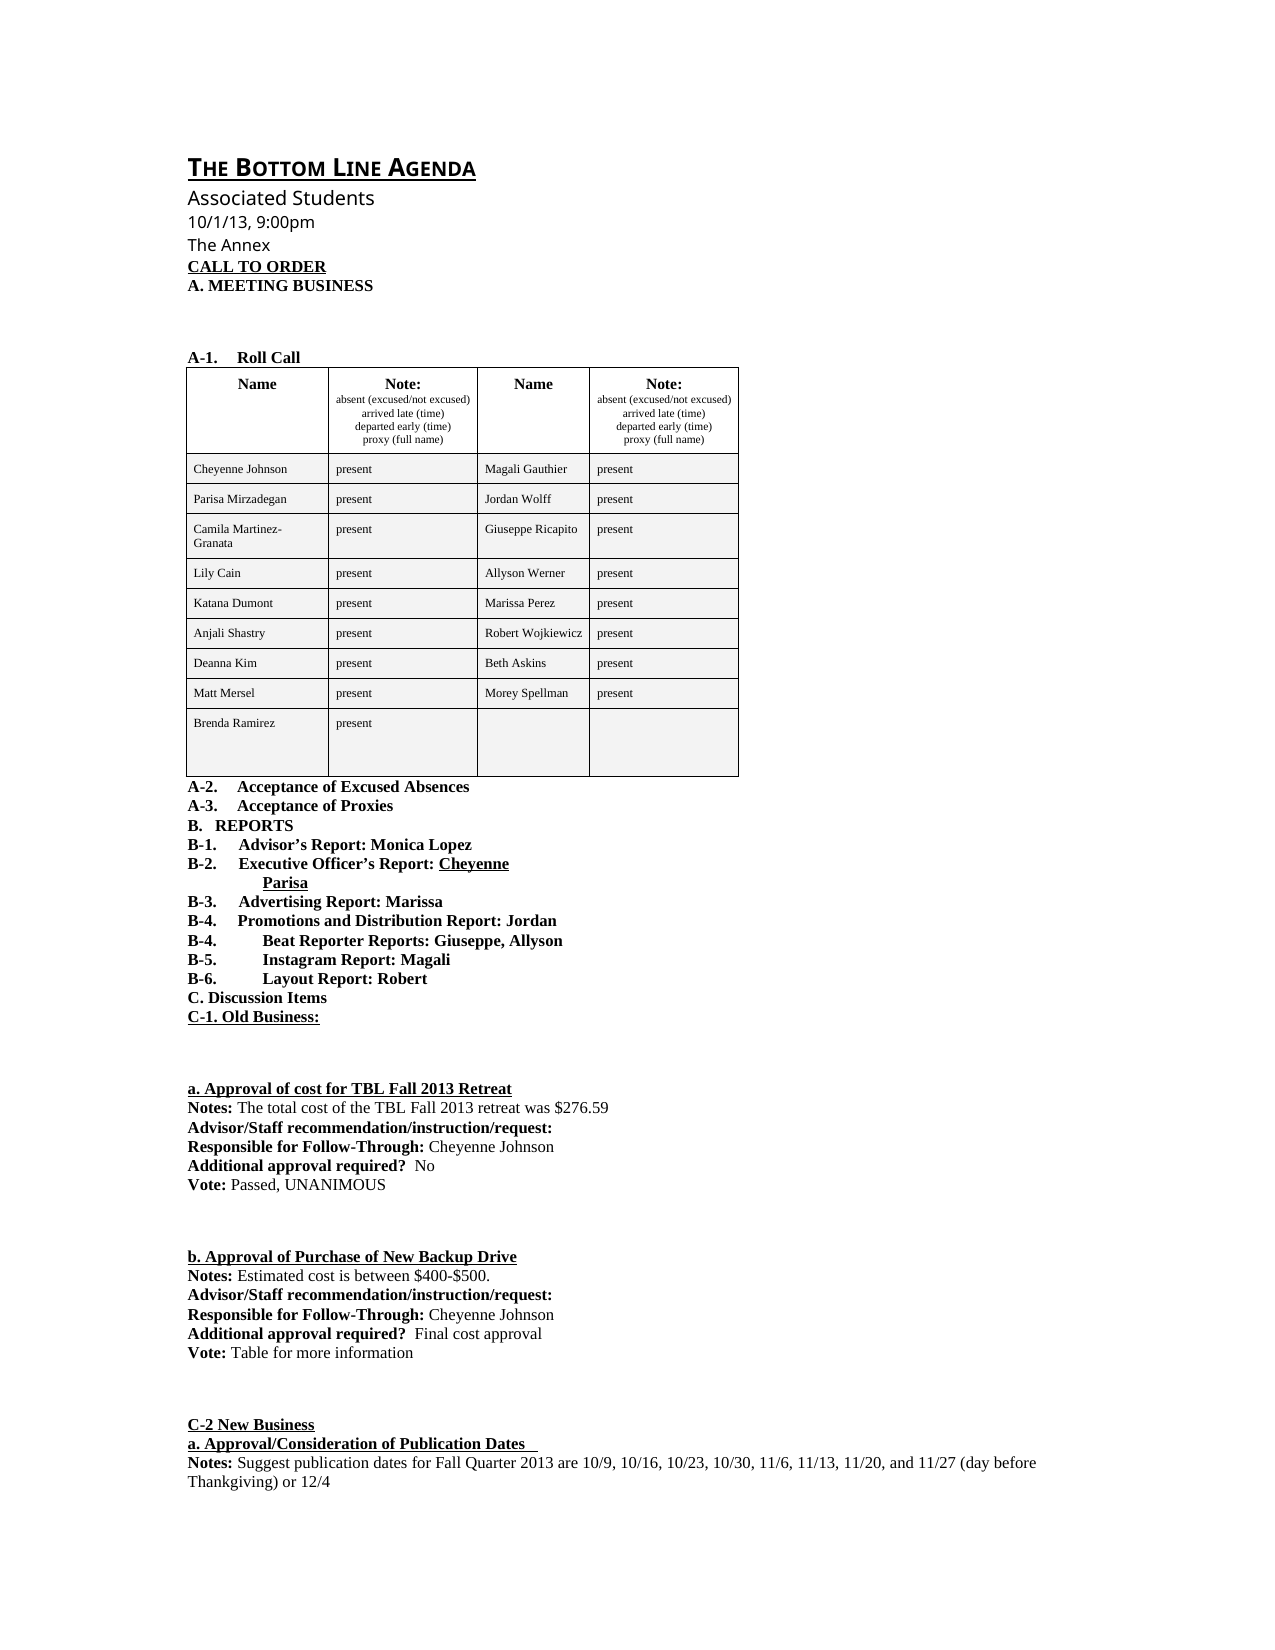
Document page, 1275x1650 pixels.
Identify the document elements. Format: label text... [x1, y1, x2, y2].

table_cell present [329, 649, 477, 678]
table_cell [478, 709, 589, 776]
table_cell present [329, 709, 477, 776]
text A-1. Roll Call [187, 348, 1087, 367]
text Vote: Table for more information [187, 1343, 1087, 1362]
text C. Discussion Items [187, 988, 1087, 1007]
text B-5. Instagram Report: Magali [187, 949, 1087, 969]
table_header Name [187, 368, 328, 453]
text Parisa [187, 873, 1087, 892]
table_cell Morey Spellman [478, 679, 589, 708]
table_cell present [329, 514, 477, 558]
table_cell present [329, 589, 477, 618]
text Additional approval required? Final cost approval [187, 1323, 1087, 1343]
table_cell present [329, 454, 477, 483]
table_cell present [590, 619, 738, 648]
table_cell Marissa Perez [478, 589, 589, 618]
table_cell Beth Askins [478, 649, 589, 678]
table_header Name [478, 368, 589, 453]
table_cell Robert Wojkiewicz [478, 619, 589, 648]
text The Bottom Line Agenda [187, 150, 1087, 184]
text B-1. Advisor’s Report: Monica Lopez [187, 834, 1087, 854]
text B. REPORTS [187, 815, 1087, 834]
text Advisor/Staff recommendation/instruction/request: [187, 1285, 1087, 1304]
table_cell Jordan Wolff [478, 484, 589, 513]
text Associated Students [187, 184, 1087, 211]
table_cell present [329, 619, 477, 648]
table_cell Matt Mersel [187, 679, 328, 708]
table_cell Brenda Ramirez [187, 709, 328, 776]
table_cell present [590, 649, 738, 678]
text CALL TO ORDER [187, 256, 1087, 276]
text b. Approval of Purchase of New Backup Drive [187, 1247, 1087, 1266]
table_cell Anjali Shastry [187, 619, 328, 648]
text Vote: Passed, UNANIMOUS [187, 1175, 1087, 1194]
table_header Note: absent (excused/not excused) arrived late (time) departed early (time) proxy (full name) [329, 368, 477, 453]
text B-4. Promotions and Distribution Report: Jordan [187, 911, 1087, 930]
table_cell Giuseppe Ricapito [478, 514, 589, 558]
text B-6. Layout Report: Robert [187, 969, 1087, 988]
text A-2. Acceptance of Excused Absences [187, 777, 1087, 796]
text Advisor/Staff recommendation/instruction/request: [187, 1117, 1087, 1137]
text 10/1/13, 9:00pm [187, 211, 1087, 234]
text C-2 New Business [187, 1415, 1087, 1434]
text B-4. Beat Reporter Reports: Giuseppe, Allyson [187, 930, 1087, 949]
table_cell Katana Dumont [187, 589, 328, 618]
table_cell present [590, 454, 738, 483]
table_cell Allyson Werner [478, 559, 589, 588]
text A. MEETING BUSINESS [187, 276, 1087, 295]
table_cell present [590, 589, 738, 618]
text B-2. Executive Officer’s Report: Cheyenne [187, 854, 1087, 873]
text The Annex [187, 234, 1087, 256]
text C-1. Old Business: [187, 1007, 1087, 1026]
table_header Note: absent (excused/not excused) arrived late (time) departed early (time) proxy (full name) [590, 368, 738, 453]
table_cell present [329, 559, 477, 588]
table_cell Cheyenne Johnson [187, 454, 328, 483]
table_cell present [590, 559, 738, 588]
text a. Approval of cost for TBL Fall 2013 Retreat [187, 1079, 1087, 1098]
table_cell present [590, 514, 738, 558]
text B-3. Advertising Report: Marissa [187, 892, 1087, 911]
table_cell present [590, 484, 738, 513]
text a. Approval/Consideration of Publication Dates [187, 1434, 1087, 1453]
table_cell Lily Cain [187, 559, 328, 588]
table_cell Magali Gauthier [478, 454, 589, 483]
text Responsible for Follow-Through: Cheyenne Johnson [187, 1137, 1087, 1156]
text Notes: Suggest publication dates for Fall Quarter 2013 are 10/9, 10/16, 10/23, 10/30, 11/6, 11/13, 11/20, and 11/27 (day before Thankgiving) or 12/4 [187, 1453, 1087, 1491]
table_cell present [590, 679, 738, 708]
table_cell present [329, 484, 477, 513]
table_cell Parisa Mirzadegan [187, 484, 328, 513]
text Additional approval required? No [187, 1156, 1087, 1175]
table_cell Camila Martinez-Granata [187, 514, 328, 558]
table_cell Deanna Kim [187, 649, 328, 678]
text A-3. Acceptance of Proxies [187, 796, 1087, 815]
text Responsible for Follow-Through: Cheyenne Johnson [187, 1304, 1087, 1323]
text Notes: The total cost of the TBL Fall 2013 retreat was $276.59 [187, 1098, 1087, 1117]
table_cell present [329, 679, 477, 708]
text Notes: Estimated cost is between $400-$500. [187, 1266, 1087, 1285]
table_cell [590, 709, 738, 776]
